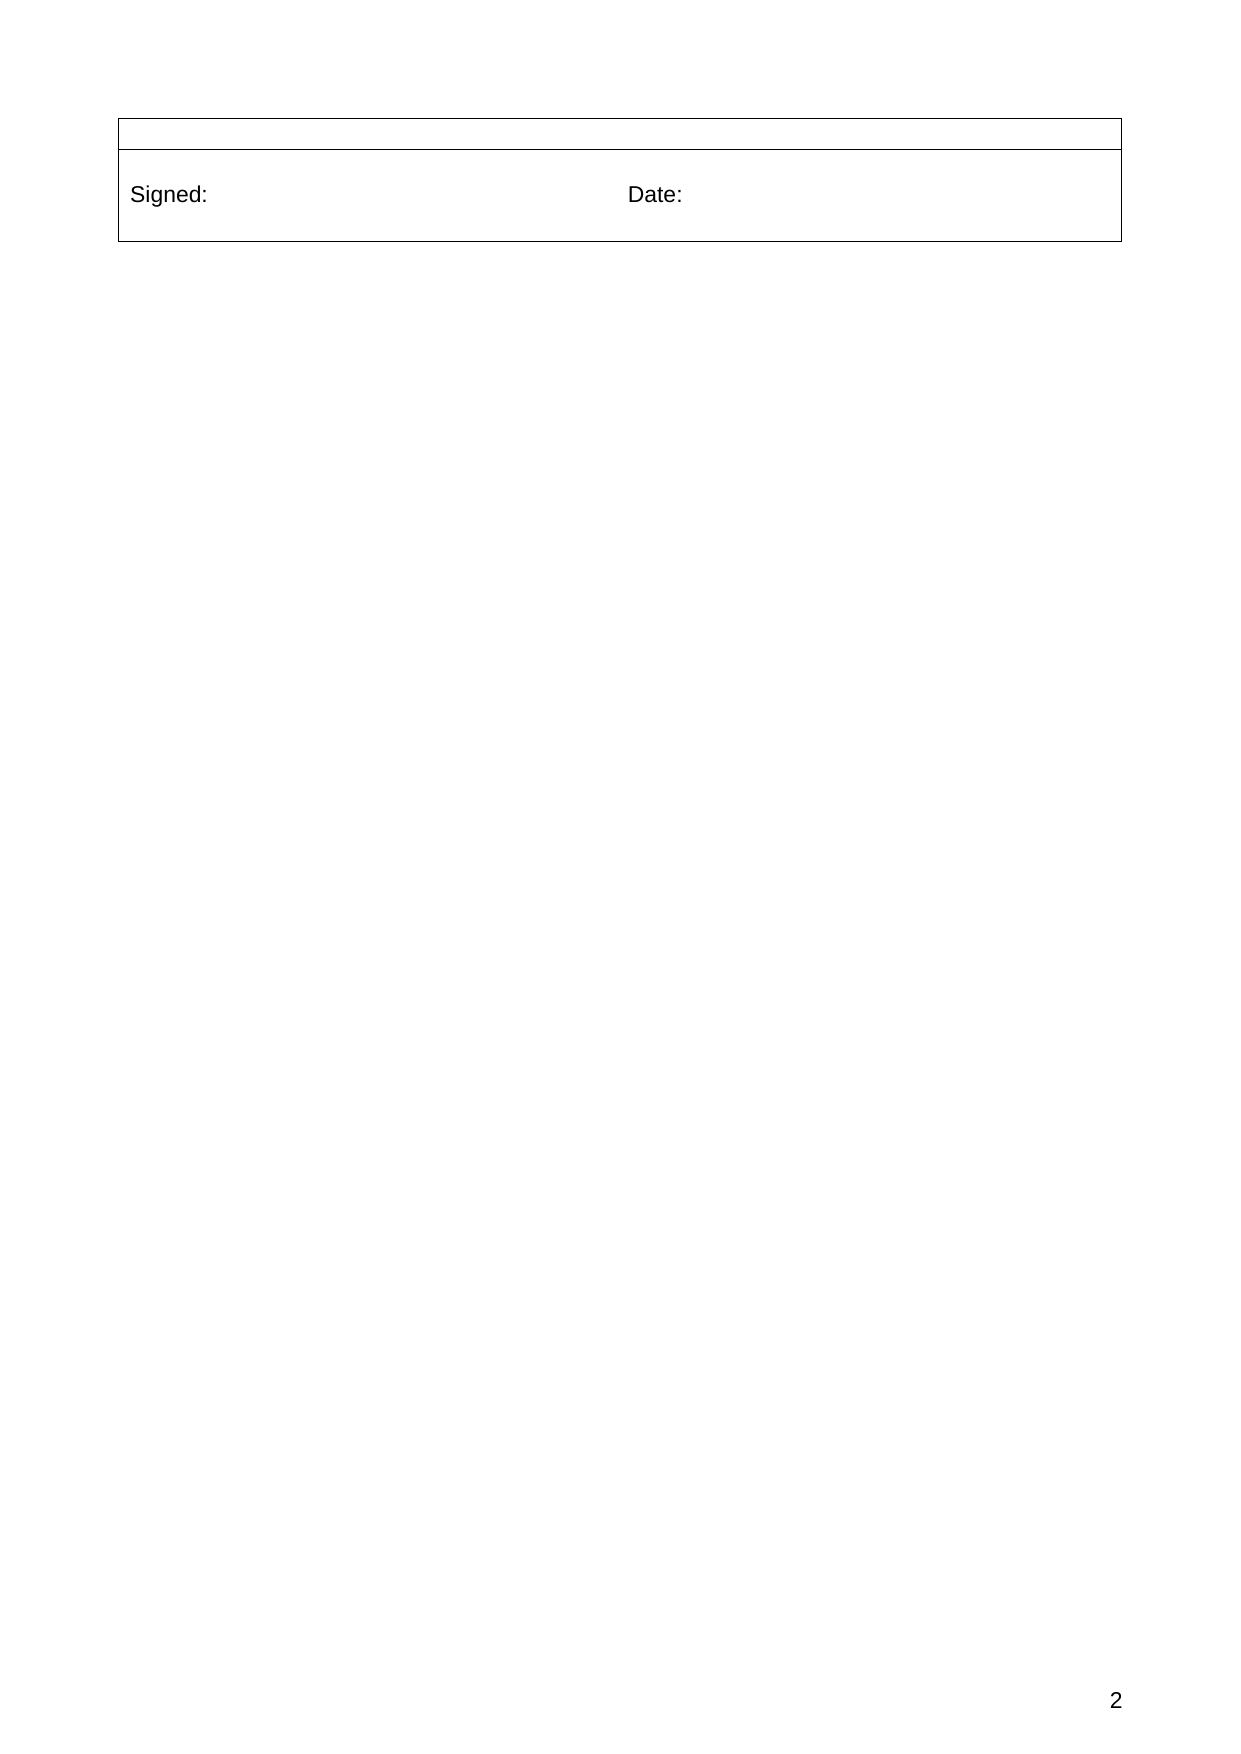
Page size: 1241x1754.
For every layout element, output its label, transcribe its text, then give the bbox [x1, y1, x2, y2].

table_cell [119, 119, 1121, 149]
table_cell Signed: Date: [119, 150, 1121, 241]
